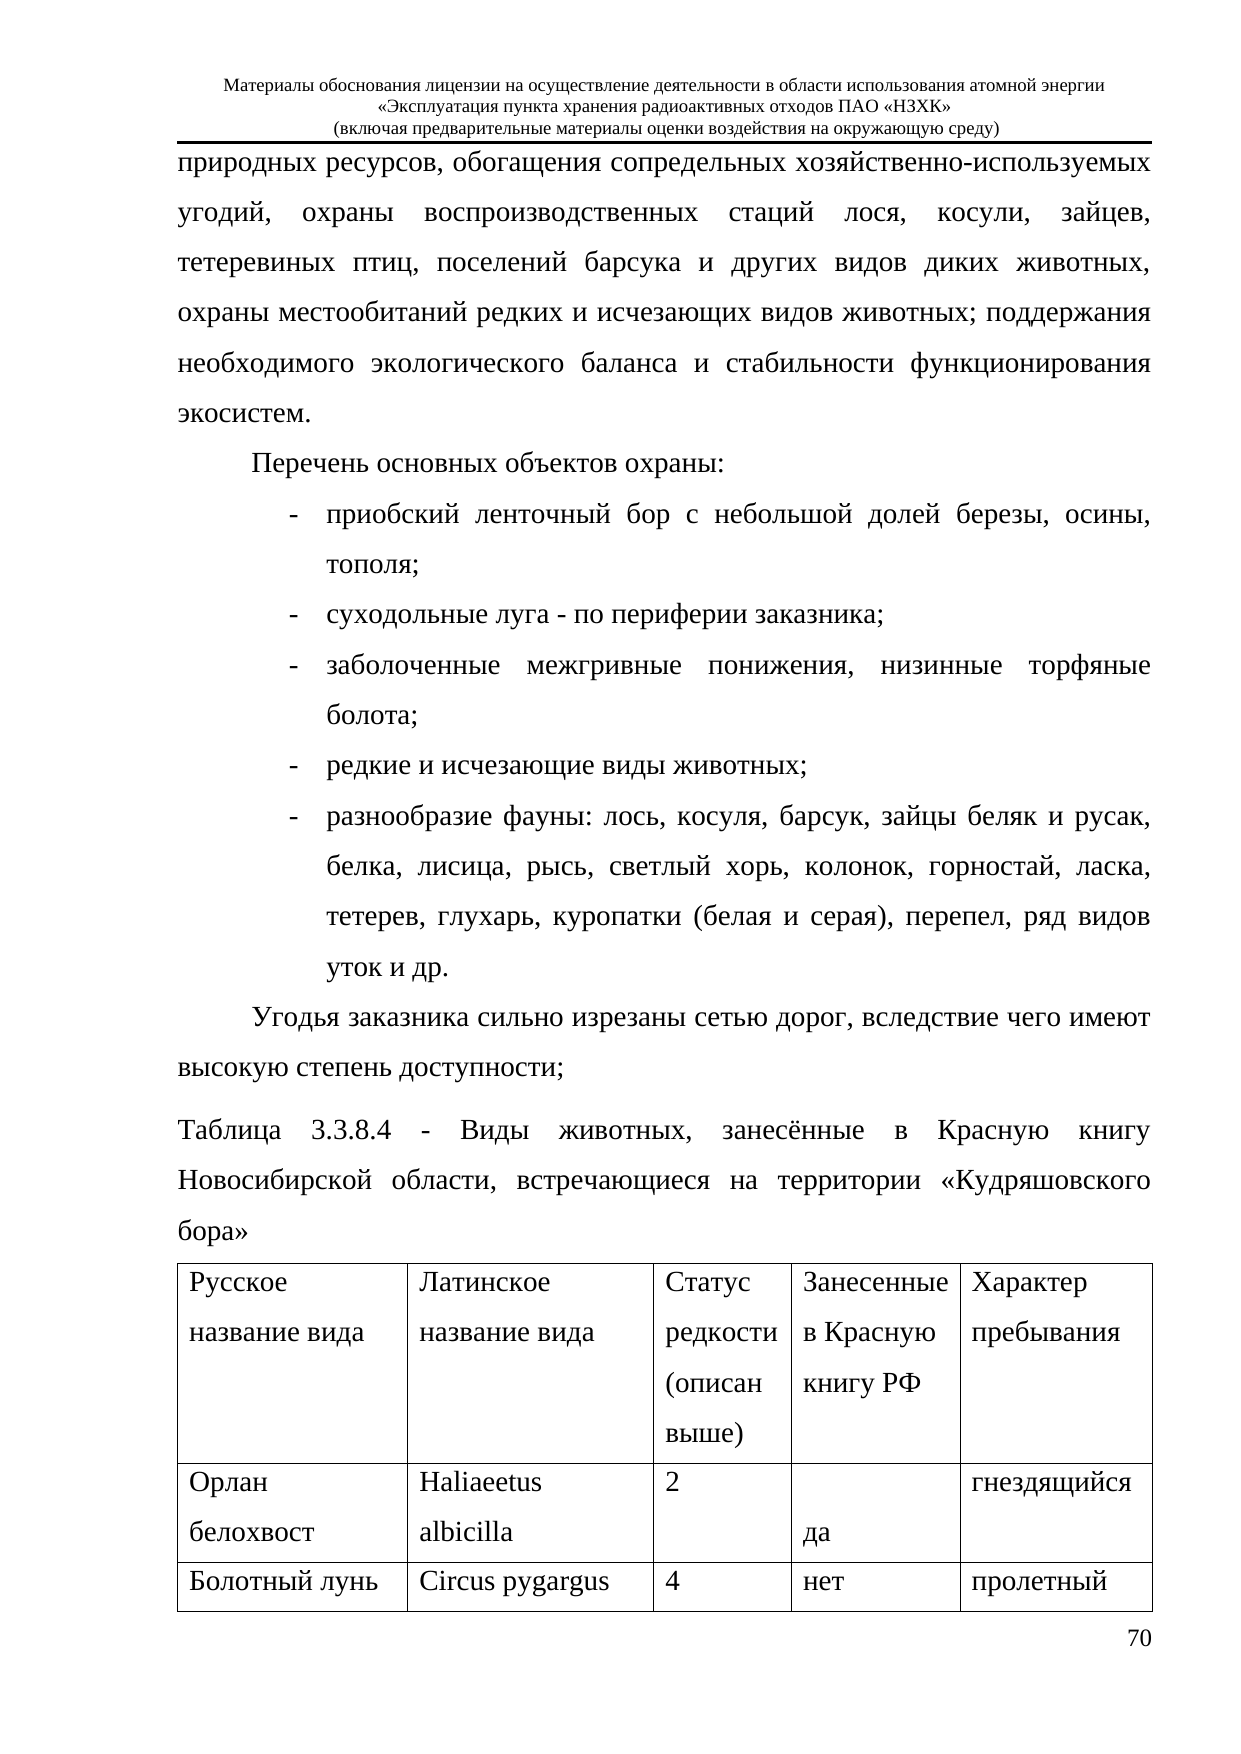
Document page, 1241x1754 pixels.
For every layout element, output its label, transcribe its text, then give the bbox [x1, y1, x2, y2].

list приобский ленточный бор с небольшой долей березы, осины, тополя; [288, 496, 1152, 580]
list редкие и исчезающие виды животных; [288, 747, 1152, 781]
table_header Русское название вида [178, 1264, 407, 1463]
list разнообразие фауны: лось, косуля, барсук, зайцы беляк и русак, белка, лисица, рысь, светлый хорь, колонок, горностай, ласка, тетерев, глухарь, куропатки (белая и серая), перепел, ряд видов уток и др. [288, 798, 1152, 982]
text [177, 144, 1152, 429]
table_cell 4 [654, 1563, 791, 1611]
table_cell нет [792, 1563, 960, 1611]
table_cell Болотный лунь [178, 1563, 407, 1611]
list заболоченные межгривные понижения, низинные торфяные болота; [288, 647, 1152, 731]
text Перечень основных объектов охраны: [177, 446, 1152, 479]
table_cell Орлан белохвост [178, 1464, 407, 1562]
table_cell да [792, 1464, 960, 1562]
table_cell 2 [654, 1464, 791, 1562]
table_header Характер пребывания [961, 1264, 1152, 1463]
table_cell Circus pygargus [408, 1563, 653, 1611]
text Таблица 3.3.8.4 - Виды животных, занесённые в Красную книгу Новосибирской области, встречающиеся на территории «Кудряшовского бора» [177, 1112, 1152, 1246]
table_cell Haliaeetus albicilla [408, 1464, 653, 1562]
table_header Статус редкости (описан выше) [654, 1264, 791, 1463]
list суходольные луга - по периферии заказника; [288, 596, 1152, 630]
table_header Занесенные в Красную книгу РФ [792, 1264, 960, 1463]
table_cell пролетный [961, 1563, 1152, 1611]
table_cell гнездящийся [961, 1464, 1152, 1562]
text Угодья заказника сильно изрезаны сетью дорог, вследствие чего имеют высокую степень доступности; [177, 999, 1152, 1083]
table_header Латинское название вида [408, 1264, 653, 1463]
